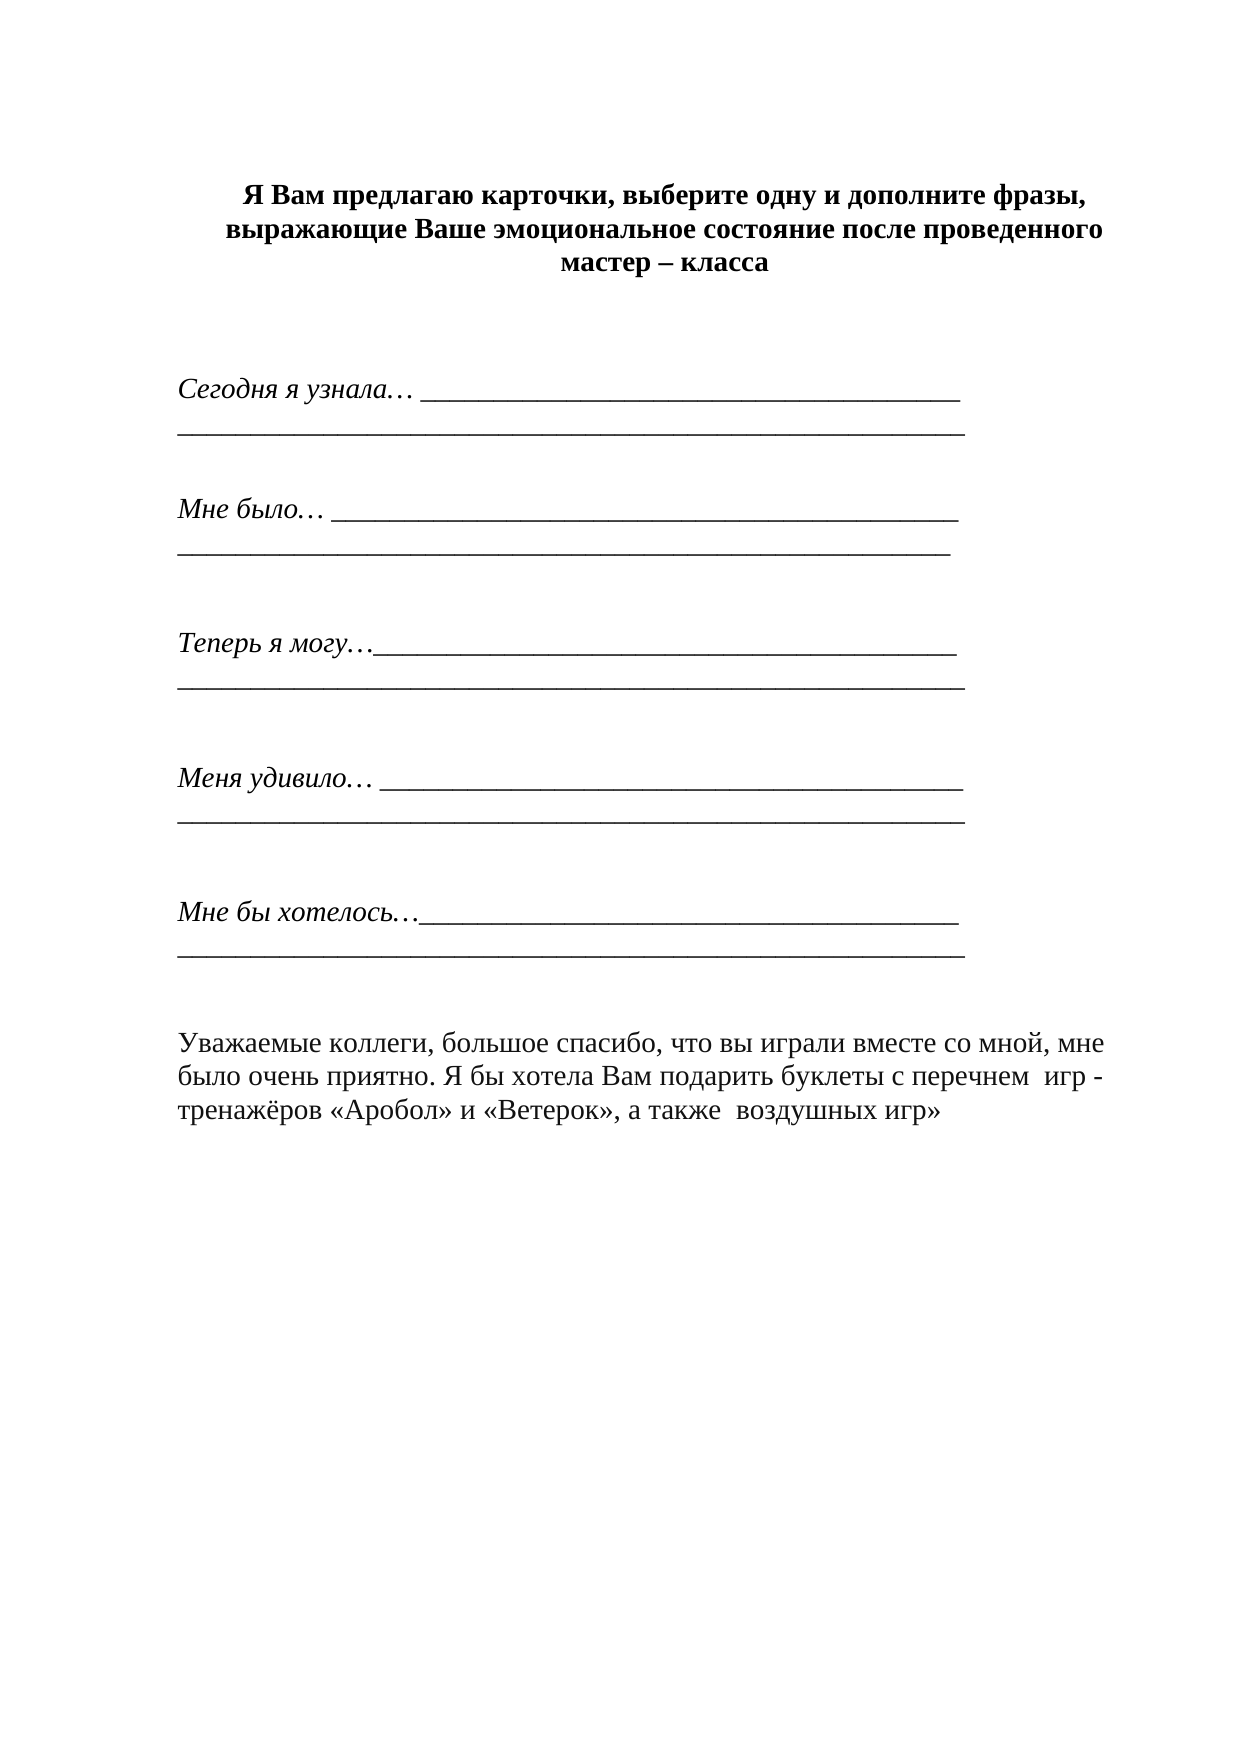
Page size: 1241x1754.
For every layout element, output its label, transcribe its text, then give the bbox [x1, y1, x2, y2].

text Мне бы хотелось…_____________________________________ [177, 894, 1152, 927]
text _____________________________________________________ [177, 525, 1152, 558]
text Сегодня я узнала… _____________________________________ [177, 372, 1152, 405]
text ______________________________________________________ [177, 659, 1152, 693]
text Меня удивило… ________________________________________ [177, 760, 1152, 793]
text ______________________________________________________ [177, 927, 1152, 961]
text ______________________________________________________ [177, 793, 1152, 827]
text Я Вам предлагаю карточки, выберите одну и дополните фразы, выражающие Ваше эмоциональное состояние после проведенного мастер – класса [177, 177, 1152, 278]
text Уважаемые коллеги, большое спасибо, что вы играли вместе со мной, мне было очень приятно. Я бы хотела Вам подарить буклеты с перечнем игр - тренажёров «Аробол» и «Ветерок», а также воздушных игр» [177, 1025, 1152, 1125]
text Мне было… ___________________________________________ [177, 491, 1152, 525]
text ______________________________________________________ [177, 405, 1152, 439]
text Теперь я могу…________________________________________ [177, 626, 1152, 659]
